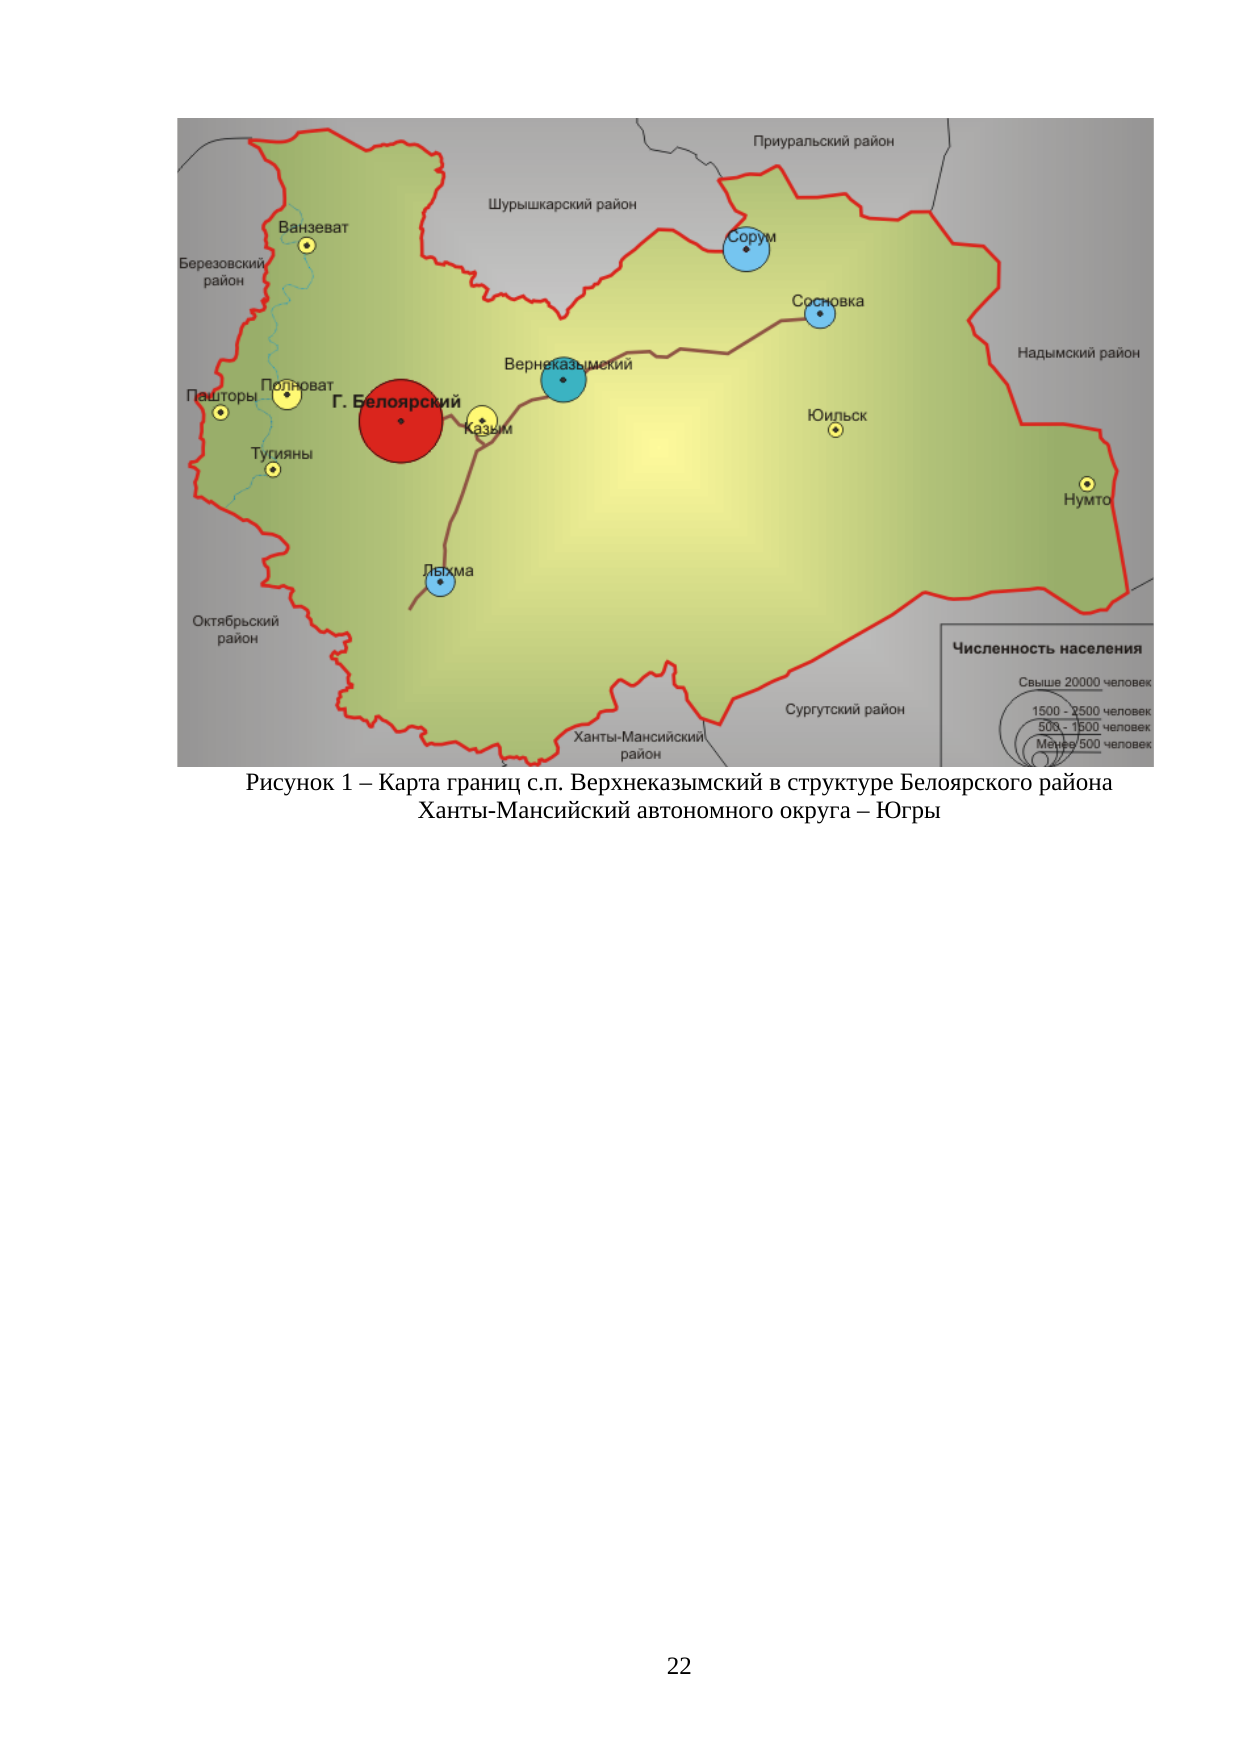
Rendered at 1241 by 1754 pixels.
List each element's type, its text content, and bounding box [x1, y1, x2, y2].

text Рисунок 1 – Карта границ с.п. Верхнеказымский в структуре Белоярского района [177, 767, 1181, 796]
picture [177, 118, 1154, 767]
text Ханты-Мансийский автономного округа – Югры [177, 796, 1181, 824]
